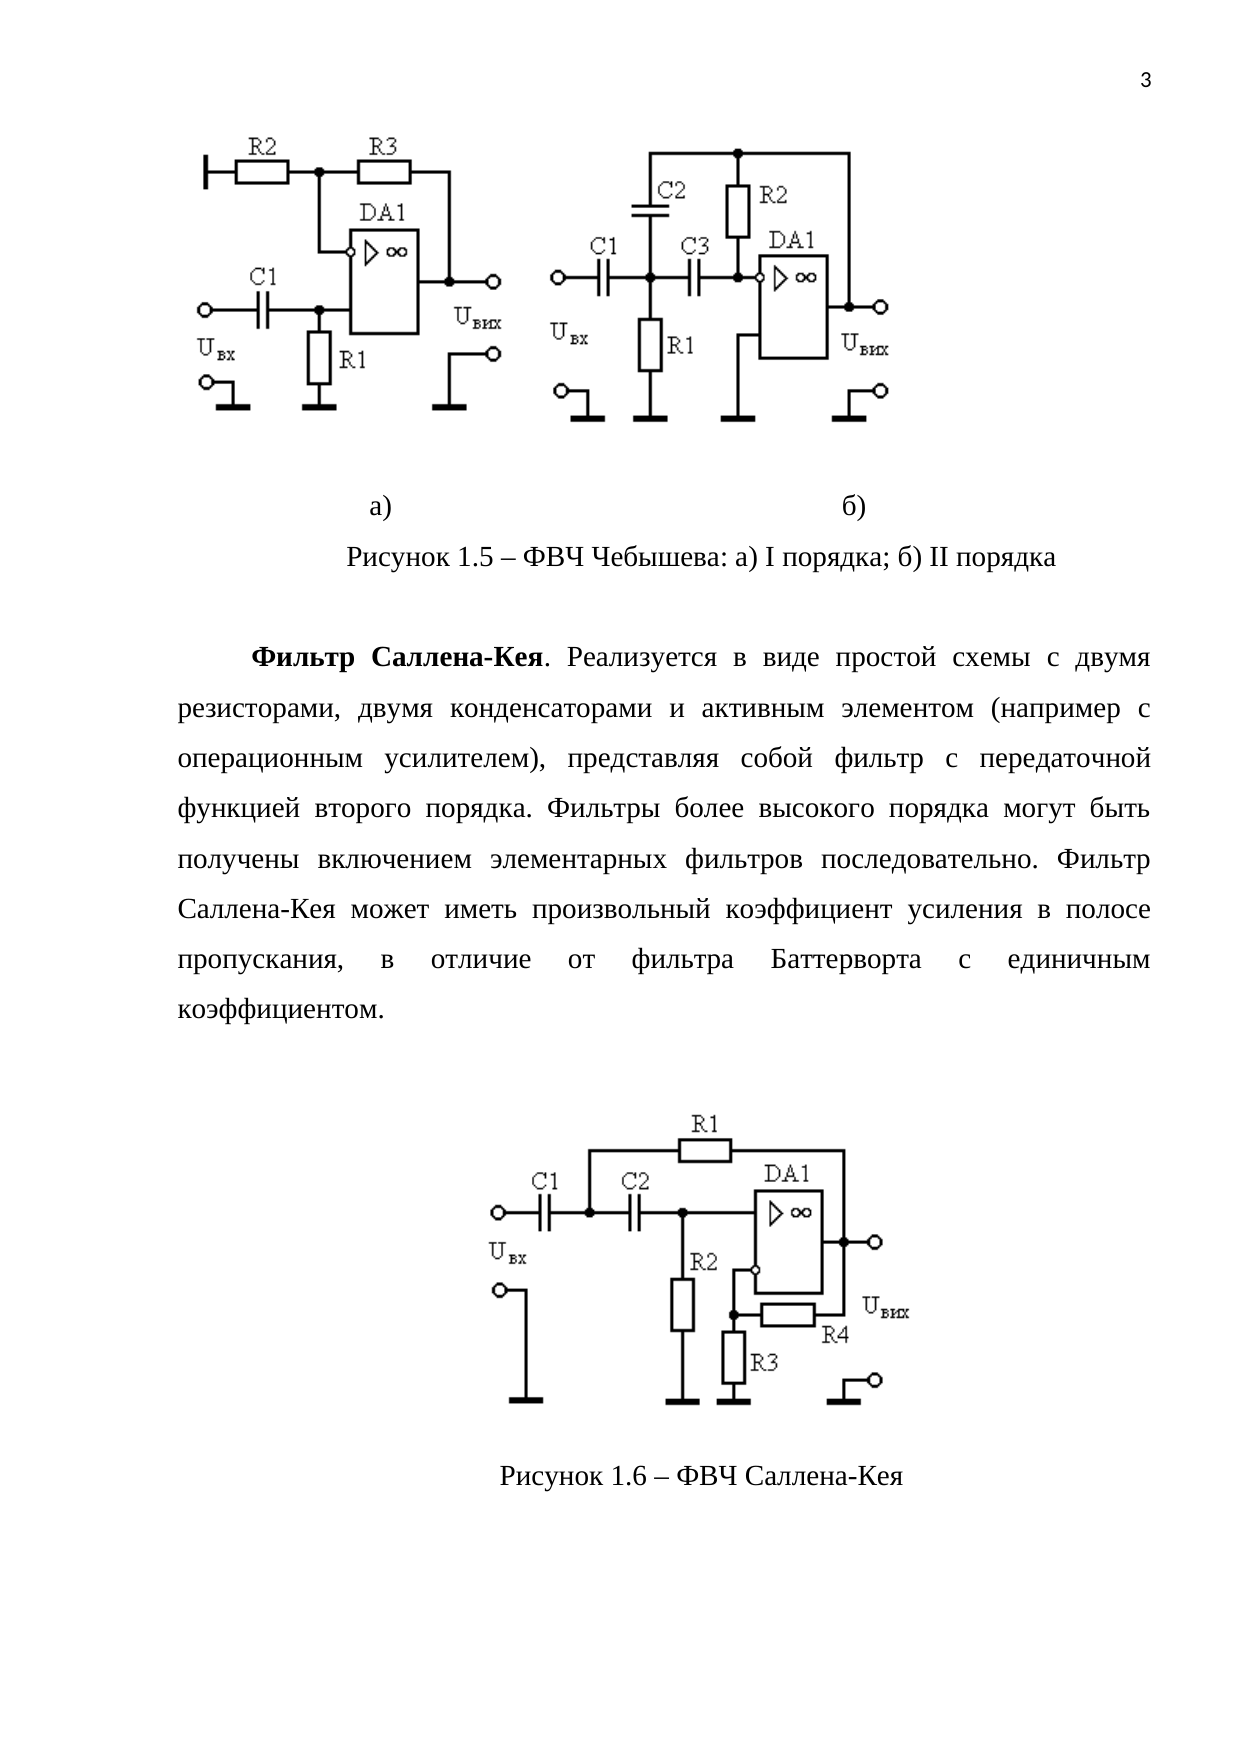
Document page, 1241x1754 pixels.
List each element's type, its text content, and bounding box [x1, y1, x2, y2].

text а) б) [177, 488, 1152, 522]
text Рисунок 1.5 – ФВЧ Чебышева: а) I порядка; б) II порядка [177, 539, 1152, 572]
text Фильтр Саллена-Кея. Реализуется в виде простой схемы с двумя резисторами, двумя конденсаторами и активным элементом (например с операционным усилителем), представляя собой фильтр с передаточной функцией второго порядка. Фильтры более высокого порядка могут быть получены включением элементарных фильтров последовательно. Фильтр Саллена-Кея может иметь произвольный коэффициент усиления в полосе пропускания, в отличие от фильтра Баттерворта с единичным коэффициентом. [177, 639, 1152, 1025]
text Рисунок 1.6 – ФВЧ Саллена-Кея [177, 1458, 1152, 1491]
picture [469, 1092, 934, 1444]
picture [177, 118, 912, 464]
